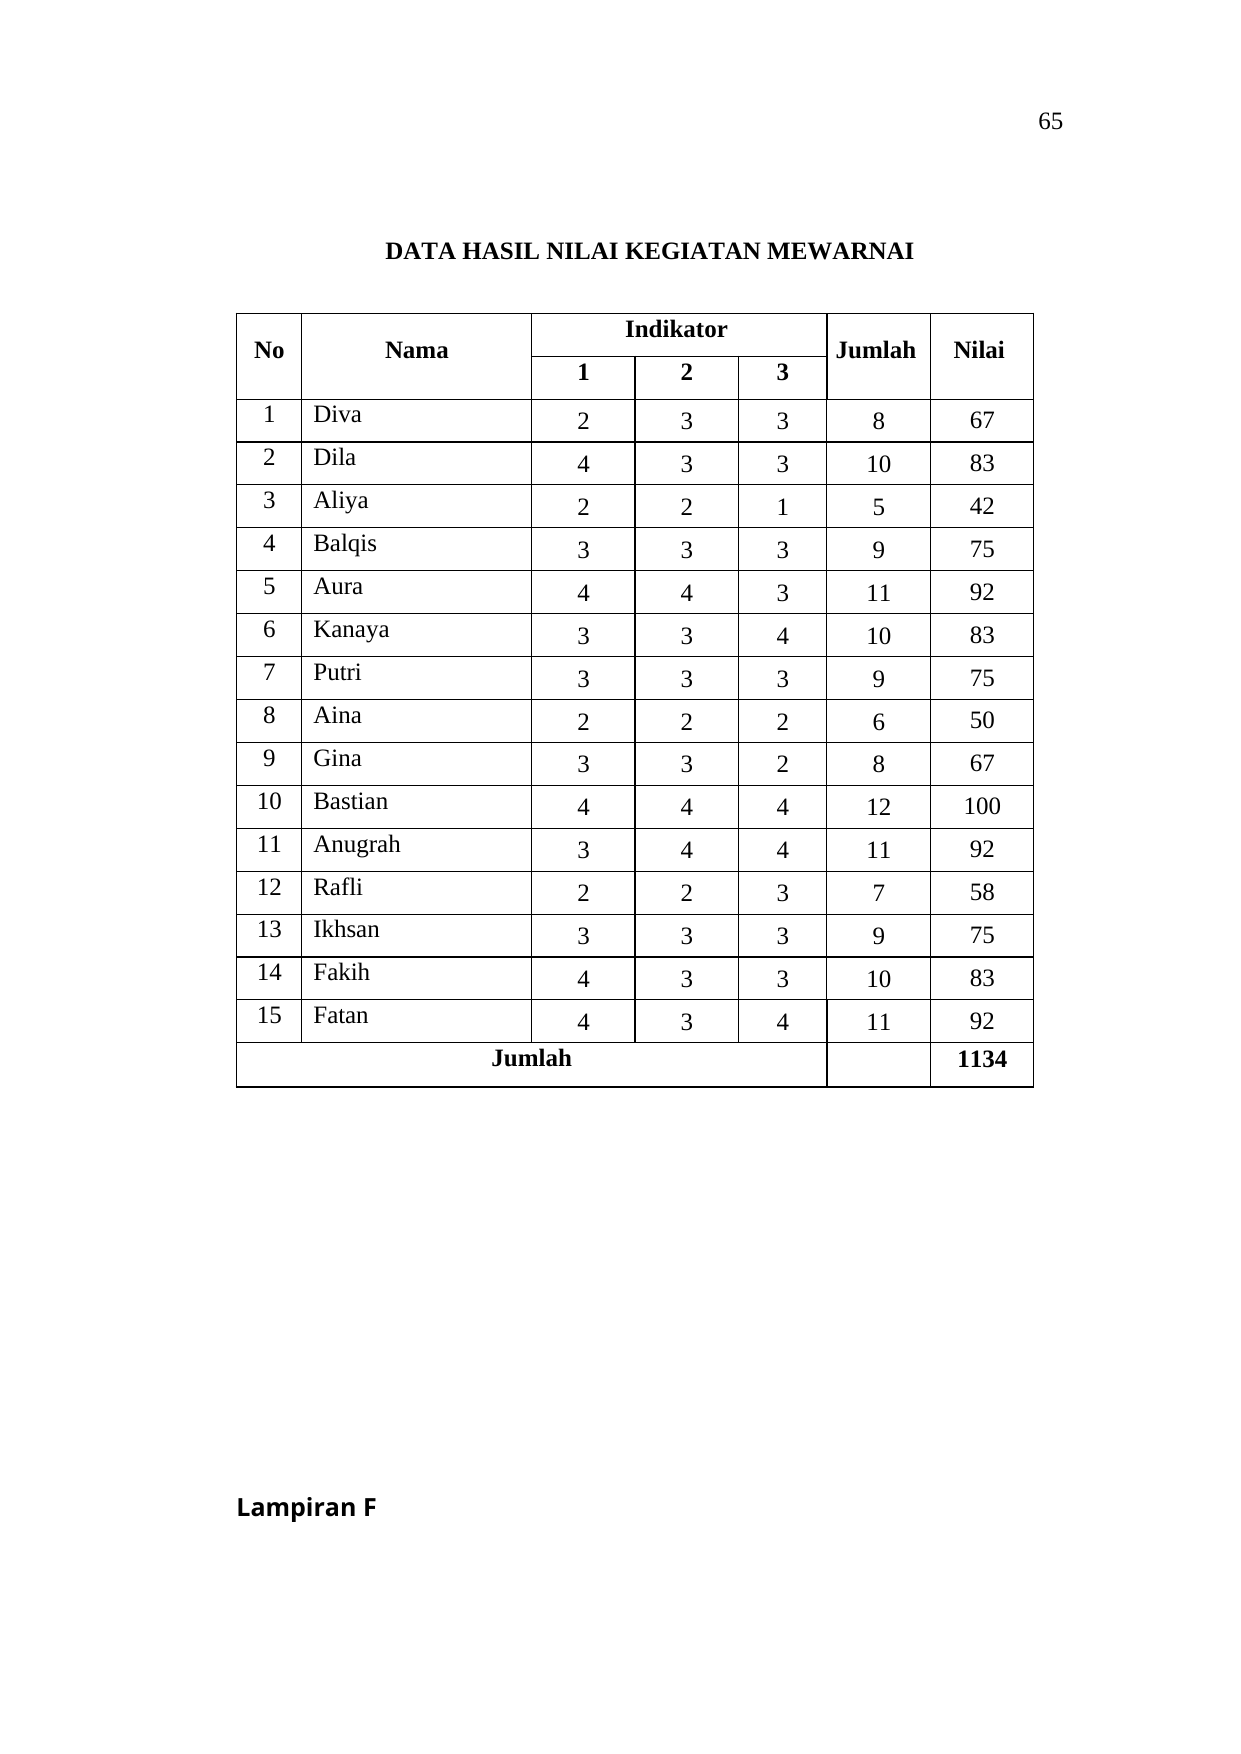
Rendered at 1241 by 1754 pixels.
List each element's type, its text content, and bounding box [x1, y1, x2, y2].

table_cell 4 [739, 614, 826, 656]
table_cell 4 [532, 958, 634, 999]
table_cell 8 [237, 700, 301, 742]
table_cell 15 [237, 1000, 301, 1042]
table_cell 4 [636, 786, 738, 828]
table_cell Anugrah [302, 829, 531, 871]
table_cell 9 [827, 915, 930, 956]
text DATA HASIL NILAI KEGIATAN MEWARNAI [236, 236, 1063, 265]
table_cell 4 [739, 1000, 826, 1042]
table_cell 4 [739, 829, 826, 871]
table_cell 1 [739, 485, 826, 527]
table_header No [237, 314, 301, 398]
table_cell 67 [931, 400, 1033, 441]
table_cell 50 [931, 700, 1033, 742]
table_cell 2 [739, 700, 826, 742]
table_cell 10 [237, 786, 301, 828]
table_cell 6 [237, 614, 301, 656]
table_cell 3 [739, 872, 826, 913]
table_cell 11 [237, 829, 301, 871]
table_cell Diva [302, 400, 531, 441]
table_cell 3 [739, 915, 826, 956]
table_cell 2 [237, 443, 301, 484]
table_header Indikator [532, 314, 826, 356]
table_cell 83 [931, 614, 1033, 656]
table_cell 83 [931, 958, 1033, 999]
table_cell 3 [636, 958, 738, 999]
table_cell 4 [636, 571, 738, 613]
table_cell 3 [237, 485, 301, 527]
table_cell 92 [931, 829, 1033, 871]
table_cell 3 [636, 614, 738, 656]
table_cell 4 [739, 786, 826, 828]
table_cell 8 [827, 743, 930, 785]
table_cell 7 [237, 657, 301, 699]
table_cell 3 [532, 528, 634, 570]
table_cell 3 [739, 528, 826, 570]
table_cell 75 [931, 915, 1033, 956]
table_cell 3 [636, 400, 738, 441]
table_cell 67 [931, 743, 1033, 785]
table_cell 4 [636, 829, 738, 871]
table_cell 2 [636, 700, 738, 742]
table_cell 11 [828, 1000, 930, 1042]
table_cell Jumlah [237, 1043, 826, 1086]
table_cell 1134 [931, 1043, 1033, 1086]
table_cell 3 [532, 743, 634, 785]
table_cell 2 [532, 872, 634, 913]
table_cell 58 [931, 872, 1033, 913]
table_cell 12 [827, 786, 930, 828]
table_cell 13 [237, 915, 301, 956]
table_cell 42 [931, 485, 1033, 527]
table_cell [828, 1043, 930, 1086]
table_header Jumlah [828, 314, 930, 398]
table_cell 5 [237, 571, 301, 613]
table_cell 7 [827, 872, 930, 913]
table_cell Gina [302, 743, 531, 785]
table_cell 3 [739, 443, 826, 484]
table_cell 3 [636, 743, 738, 785]
table_cell 100 [931, 786, 1033, 828]
table_cell 11 [827, 571, 930, 613]
table_cell Bastian [302, 786, 531, 828]
table_cell 4 [532, 786, 634, 828]
table_header Nilai [931, 314, 1033, 398]
table_header Nama [302, 314, 531, 398]
table_cell 3 [636, 528, 738, 570]
table_cell 6 [827, 700, 930, 742]
table_cell 3 [532, 614, 634, 656]
table_cell 83 [931, 443, 1033, 484]
table_cell Balqis [302, 528, 531, 570]
table_cell Aura [302, 571, 531, 613]
table_cell 3 [739, 357, 826, 398]
table_cell 92 [931, 571, 1033, 613]
table_cell 3 [636, 443, 738, 484]
table_cell 3 [739, 400, 826, 441]
table_cell 4 [532, 571, 634, 613]
table_cell 2 [532, 700, 634, 742]
table_cell 2 [532, 400, 634, 441]
table_cell Aina [302, 700, 531, 742]
table_cell 3 [532, 915, 634, 956]
table_cell 3 [532, 657, 634, 699]
table_cell 5 [827, 485, 930, 527]
table_cell 2 [636, 872, 738, 913]
table_cell 10 [827, 958, 930, 999]
table_cell 8 [827, 400, 930, 441]
table_cell 92 [931, 1000, 1033, 1042]
table_cell 3 [636, 1000, 738, 1042]
table_cell Fatan [302, 1000, 531, 1042]
table_cell 3 [739, 657, 826, 699]
table_cell 3 [532, 829, 634, 871]
table_cell 3 [636, 915, 738, 956]
table_cell Aliya [302, 485, 531, 527]
table_cell 9 [827, 657, 930, 699]
table_cell Fakih [302, 958, 531, 999]
table_cell 2 [739, 743, 826, 785]
table_cell 9 [827, 528, 930, 570]
table_cell 10 [827, 443, 930, 484]
table_cell 1 [237, 400, 301, 441]
table_cell Putri [302, 657, 531, 699]
table_cell 75 [931, 657, 1033, 699]
text Lampiran F [236, 1490, 1063, 1524]
table_cell 4 [532, 443, 634, 484]
table_cell Kanaya [302, 614, 531, 656]
table_cell 11 [827, 829, 930, 871]
table_cell 4 [532, 1000, 634, 1042]
table_cell 14 [237, 958, 301, 999]
table_cell Dila [302, 443, 531, 484]
table_cell 1 [532, 357, 634, 398]
table_cell 3 [636, 657, 738, 699]
table_cell 4 [237, 528, 301, 570]
table_cell 10 [827, 614, 930, 656]
table_cell 2 [636, 485, 738, 527]
table_cell Rafli [302, 872, 531, 913]
table_cell 75 [931, 528, 1033, 570]
table_cell 9 [237, 743, 301, 785]
table_cell 3 [739, 571, 826, 613]
table_cell 2 [636, 357, 738, 398]
table_cell 2 [532, 485, 634, 527]
table_cell 12 [237, 872, 301, 913]
table_cell Ikhsan [302, 915, 531, 956]
table_cell 3 [739, 958, 826, 999]
